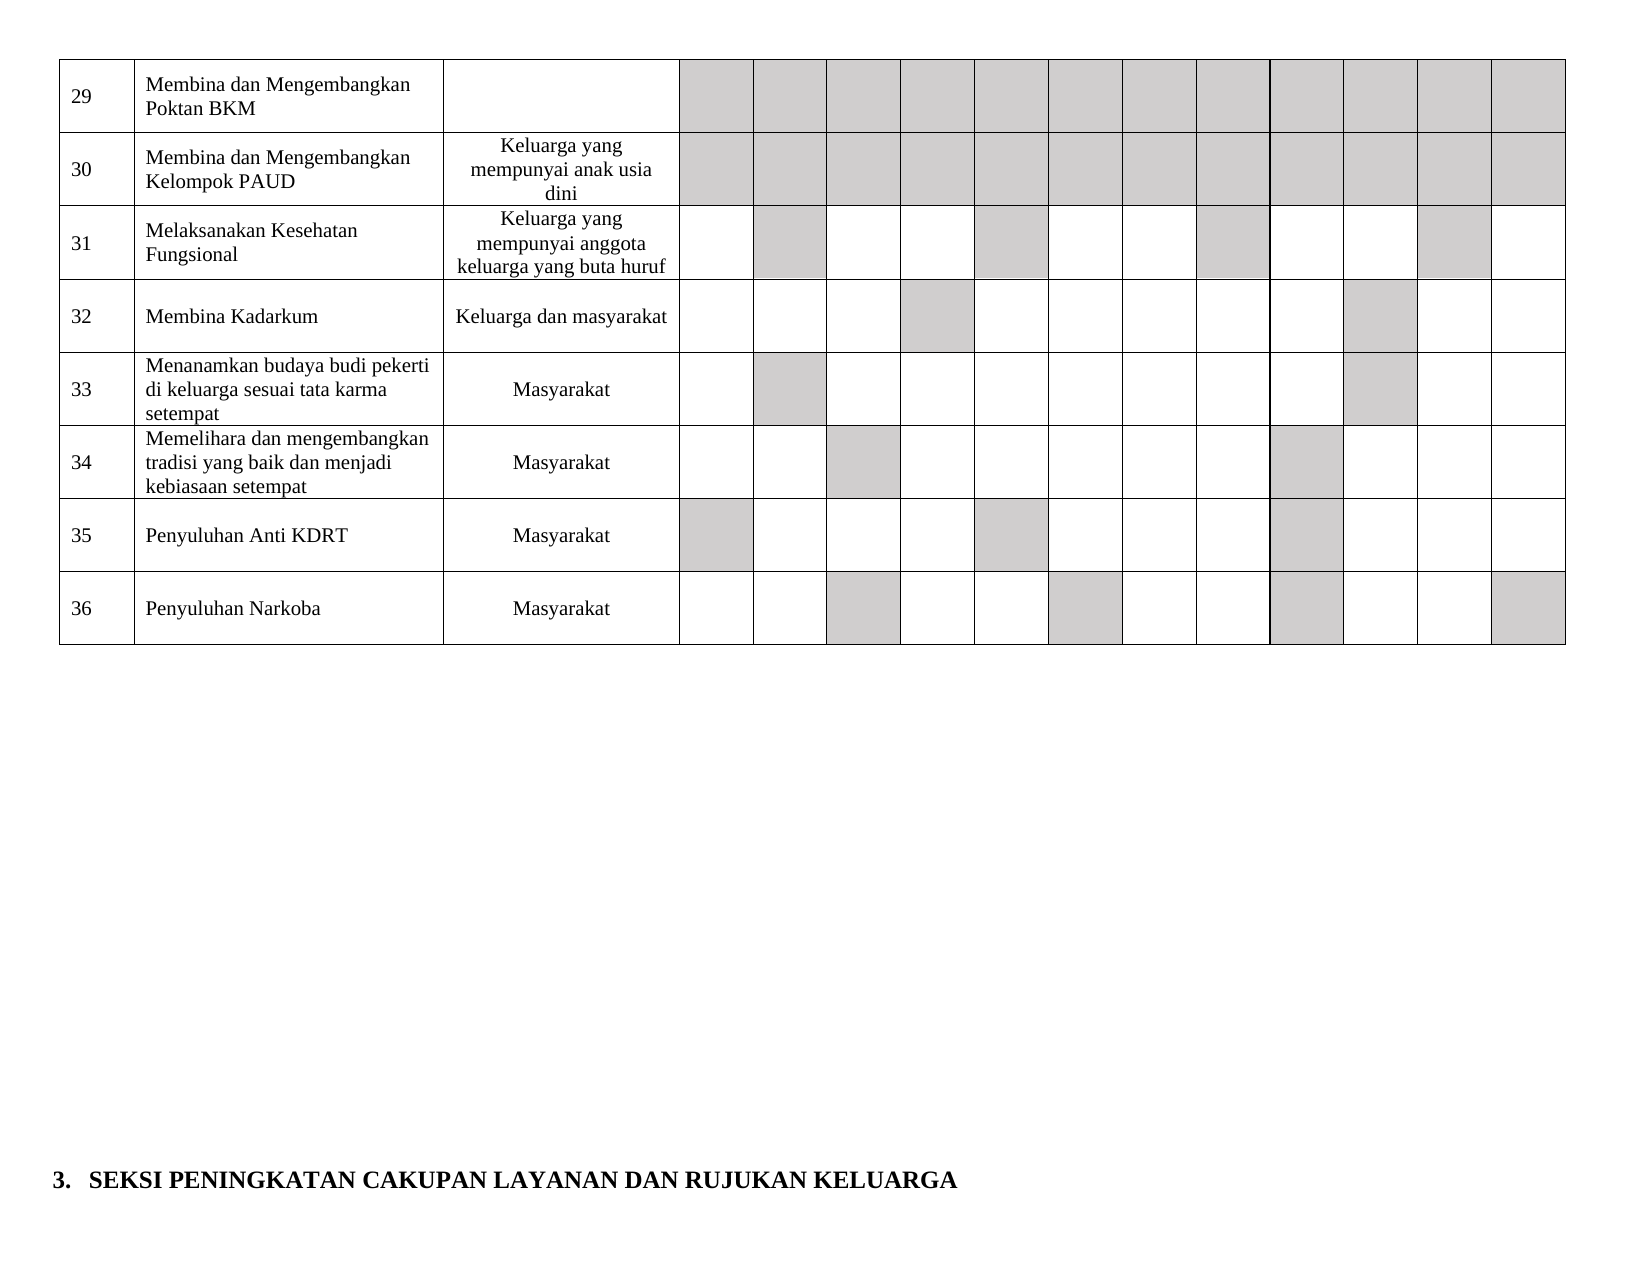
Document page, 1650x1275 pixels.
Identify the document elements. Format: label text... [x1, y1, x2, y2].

table_cell 36 [60, 572, 134, 644]
table_cell [1492, 60, 1565, 132]
table_cell [1344, 353, 1417, 425]
table_cell [1418, 206, 1491, 278]
table_cell [754, 572, 826, 644]
table_cell [1049, 426, 1122, 498]
table_cell [901, 353, 974, 425]
table_cell [680, 353, 753, 425]
table_cell [1123, 426, 1196, 498]
table_cell [1123, 133, 1196, 205]
table_cell [1049, 572, 1122, 644]
table_cell [1049, 60, 1122, 132]
table_cell [1492, 280, 1565, 352]
table_cell Melaksanakan Kesehatan Fungsional [135, 206, 443, 278]
table_cell Penyuluhan Anti KDRT [135, 499, 443, 571]
table_cell [827, 133, 900, 205]
table_cell [1049, 499, 1122, 571]
table_cell [754, 60, 826, 132]
table_cell [1049, 206, 1122, 278]
table_cell [1492, 353, 1565, 425]
table_cell [1123, 60, 1196, 132]
table_cell [1123, 206, 1196, 278]
table_cell [827, 206, 900, 278]
table_cell Membina Kadarkum [135, 280, 443, 352]
table_cell [680, 206, 753, 278]
table_cell [754, 206, 826, 278]
table_cell [827, 499, 900, 571]
table_cell [901, 280, 974, 352]
table_cell [1123, 499, 1196, 571]
table_cell [1271, 133, 1343, 205]
table_cell [1418, 133, 1491, 205]
table_cell 35 [60, 499, 134, 571]
table_cell [975, 280, 1048, 352]
table_cell [901, 572, 974, 644]
table_cell Keluarga yang mempunyai anak usia dini [444, 133, 679, 205]
table_cell [1418, 426, 1491, 498]
table_cell Membina dan Mengembangkan Poktan BKM [135, 60, 443, 132]
table_cell [1492, 133, 1565, 205]
table_cell 34 [60, 426, 134, 498]
table_cell [1344, 572, 1417, 644]
table_cell [1344, 426, 1417, 498]
table_cell [1197, 426, 1269, 498]
table_cell [1123, 572, 1196, 644]
table_cell [680, 499, 753, 571]
table_cell [1049, 353, 1122, 425]
table_cell [1344, 60, 1417, 132]
table_cell [680, 280, 753, 352]
table_cell [444, 60, 679, 132]
table_cell [1271, 280, 1343, 352]
table_cell [1197, 353, 1269, 425]
table_cell [1197, 280, 1269, 352]
table_cell 32 [60, 280, 134, 352]
table_cell [975, 60, 1048, 132]
table_cell Keluarga dan masyarakat [444, 280, 679, 352]
table_cell [1123, 353, 1196, 425]
table_cell [1197, 572, 1269, 644]
table_cell [1271, 60, 1343, 132]
table_cell [1344, 206, 1417, 278]
table_cell [1271, 572, 1343, 644]
table_cell [754, 426, 826, 498]
table_cell [1197, 206, 1269, 278]
table_cell [901, 206, 974, 278]
table_cell [680, 133, 753, 205]
table_cell [1492, 206, 1565, 278]
table_cell [1344, 499, 1417, 571]
table_cell Membina dan Mengembangkan Kelompok PAUD [135, 133, 443, 205]
table_cell [827, 572, 900, 644]
table_cell [1049, 133, 1122, 205]
table_cell 30 [60, 133, 134, 205]
table_cell [975, 133, 1048, 205]
table_cell [1271, 353, 1343, 425]
table_cell [1197, 60, 1269, 132]
table_cell [1492, 426, 1565, 498]
table_cell 29 [60, 60, 134, 132]
table_cell [1418, 353, 1491, 425]
table_cell [680, 572, 753, 644]
table_cell [901, 499, 974, 571]
table_cell [827, 426, 900, 498]
table_cell [975, 206, 1048, 278]
table_cell [1492, 572, 1565, 644]
table_cell Masyarakat [444, 572, 679, 644]
table_cell 31 [60, 206, 134, 278]
table_cell Menanamkan budaya budi pekerti di keluarga sesuai tata karma setempat [135, 353, 443, 425]
table_cell Masyarakat [444, 353, 679, 425]
table_cell [1418, 280, 1491, 352]
table_cell Keluarga yang mempunyai anggota keluarga yang buta huruf [444, 206, 679, 278]
table_cell [975, 572, 1048, 644]
table_cell [1271, 499, 1343, 571]
table_cell [754, 353, 826, 425]
table_cell [754, 133, 826, 205]
table_cell [1418, 60, 1491, 132]
table_cell 33 [60, 353, 134, 425]
table_cell [1123, 280, 1196, 352]
table_cell [901, 133, 974, 205]
table_cell [1344, 280, 1417, 352]
table_cell [680, 60, 753, 132]
table_cell [901, 426, 974, 498]
table_cell [1197, 133, 1269, 205]
table_cell [827, 280, 900, 352]
table_cell [1492, 499, 1565, 571]
table_cell Penyuluhan Narkoba [135, 572, 443, 644]
table_cell [975, 426, 1048, 498]
table_cell [827, 60, 900, 132]
table_cell [1418, 572, 1491, 644]
table_cell [754, 499, 826, 571]
table_cell [1271, 426, 1343, 498]
table_cell Masyarakat [444, 499, 679, 571]
table_cell [975, 353, 1048, 425]
table_cell [680, 426, 753, 498]
table_cell Memelihara dan mengembangkan tradisi yang baik dan menjadi kebiasaan setempat [135, 426, 443, 498]
table_cell [1418, 499, 1491, 571]
table_cell [754, 280, 826, 352]
table_cell [901, 60, 974, 132]
table_cell Masyarakat [444, 426, 679, 498]
table_cell [1197, 499, 1269, 571]
table_cell [827, 353, 900, 425]
table_cell [1344, 133, 1417, 205]
table_cell [1049, 280, 1122, 352]
table_cell [1271, 206, 1343, 278]
list SEKSI PENINGKATAN CAKUPAN LAYANAN DAN RUJUKAN KELUARGA [52, 1165, 1575, 1193]
table_cell [975, 499, 1048, 571]
